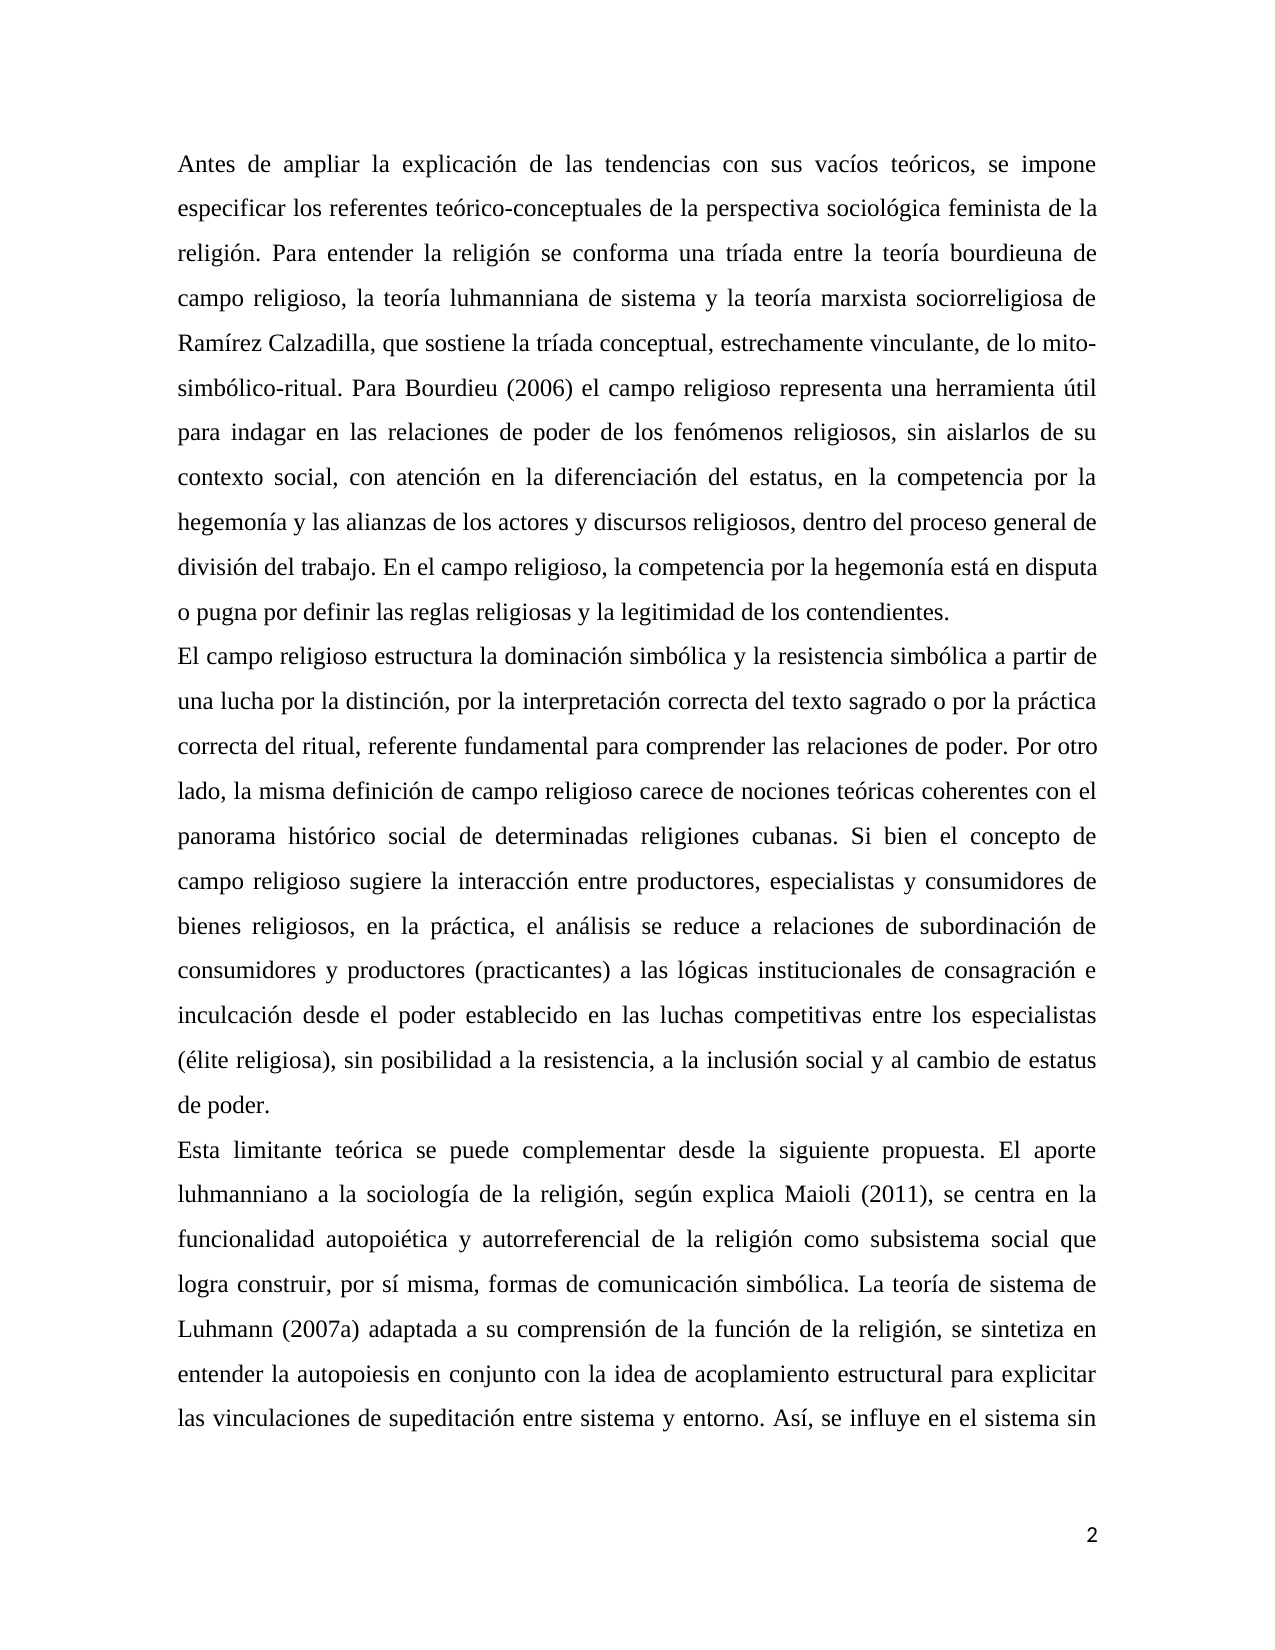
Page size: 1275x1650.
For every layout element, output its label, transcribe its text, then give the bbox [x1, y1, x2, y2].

text El campo religioso estructura la dominación simbólica y la resistencia simbólica a partir de una lucha por la distinción, por la interpretación correcta del texto sagrado o por la práctica correcta del ritual, referente fundamental para comprender las relaciones de poder. Por otro lado, la misma definición de campo religioso carece de nociones teóricas coherentes con el panorama histórico social de determinadas religiones cubanas. Si bien el concepto de campo religioso sugiere la interacción entre productores, especialistas y consumidores de bienes religiosos, en la práctica, el análisis se reduce a relaciones de subordinación de consumidores y productores (practicantes) a las lógicas institucionales de consagración e inculcación desde el poder establecido en las luchas competitivas entre los especialistas (élite religiosa), sin posibilidad a la resistencia, a la inclusión social y al cambio de estatus de poder. [177, 640, 1098, 1119]
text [177, 1133, 1098, 1432]
text Antes de ampliar la explicación de las tendencias con sus vacíos teóricos, se impone especificar los referentes teórico-conceptuales de la perspectiva sociológica feminista de la religión. Para entender la religión se conforma una tríada entre la teoría bourdieuna de campo religioso, la teoría luhmanniana de sistema y la teoría marxista sociorreligiosa de Ramírez Calzadilla, que sostiene la tríada conceptual, estrechamente vinculante, de lo mito-simbólico-ritual. Para Bourdieu (2006) el campo religioso representa una herramienta útil para indagar en las relaciones de poder de los fenómenos religiosos, sin aislarlos de su contexto social, con atención en la diferenciación del estatus, en la competencia por la hegemonía y las alianzas de los actores y discursos religiosos, dentro del proceso general de división del trabajo. En el campo religioso, la competencia por la hegemonía está en disputa o pugna por definir las reglas religiosas y la legitimidad de los contendientes. [177, 148, 1098, 625]
